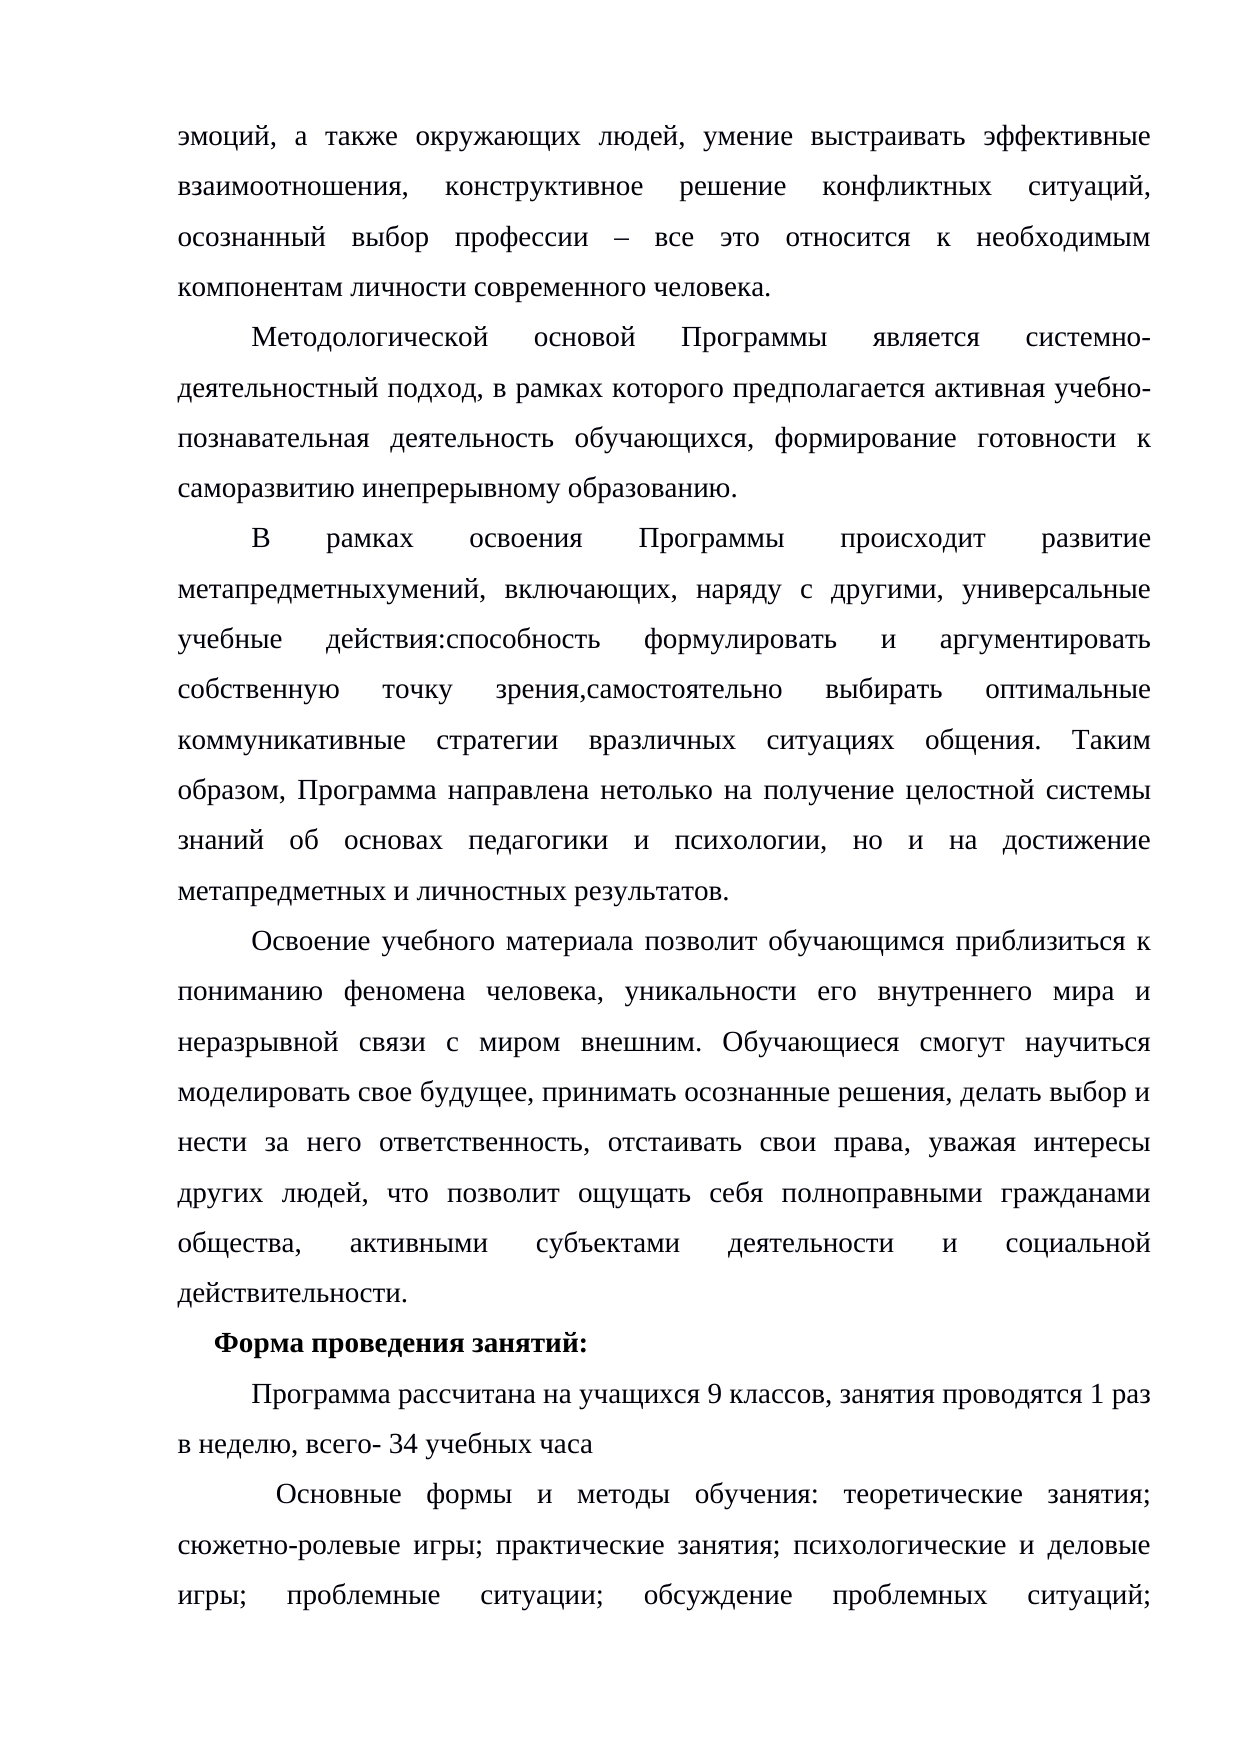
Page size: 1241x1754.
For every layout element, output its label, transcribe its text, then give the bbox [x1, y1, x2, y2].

text Форма проведения занятий: [177, 1326, 1152, 1359]
text В рамках освоения Программы происходит развитие метапредметныхумений, включающих, наряду с другими, универсальные учебные действия:способность формулировать и аргументировать собственную точку зрения,самостоятельно выбирать оптимальные коммуникативные стратегии вразличных ситуациях общения. Таким образом, Программа направлена нетолько на получение целостной системы знаний об основах педагогики и психологии, но и на достижение метапредметных и личностных результатов. [177, 521, 1152, 906]
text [177, 1477, 1152, 1611]
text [177, 118, 1152, 303]
text Освоение учебного материала позволит обучающимся приблизиться к пониманию феномена человека, уникальности его внутреннего мира и неразрывной связи с миром внешним. Обучающиеся смогут научиться моделировать свое будущее, принимать осознанные решения, делать выбор и нести за него ответственность, отстаивать свои права, уважая интересы других людей, что позволит ощущать себя полноправными гражданами общества, активными субъектами деятельности и социальной действительности. [177, 923, 1152, 1309]
text Программа рассчитана на учащихся 9 классов, занятия проводятся 1 раз в неделю, всего- 34 учебных часа [177, 1376, 1152, 1460]
text Методологической основой Программы является системно-деятельностный подход, в рамках которого предполагается активная учебно-познавательная деятельность обучающихся, формирование готовности к саморазвитию инепрерывному образованию. [177, 319, 1152, 504]
